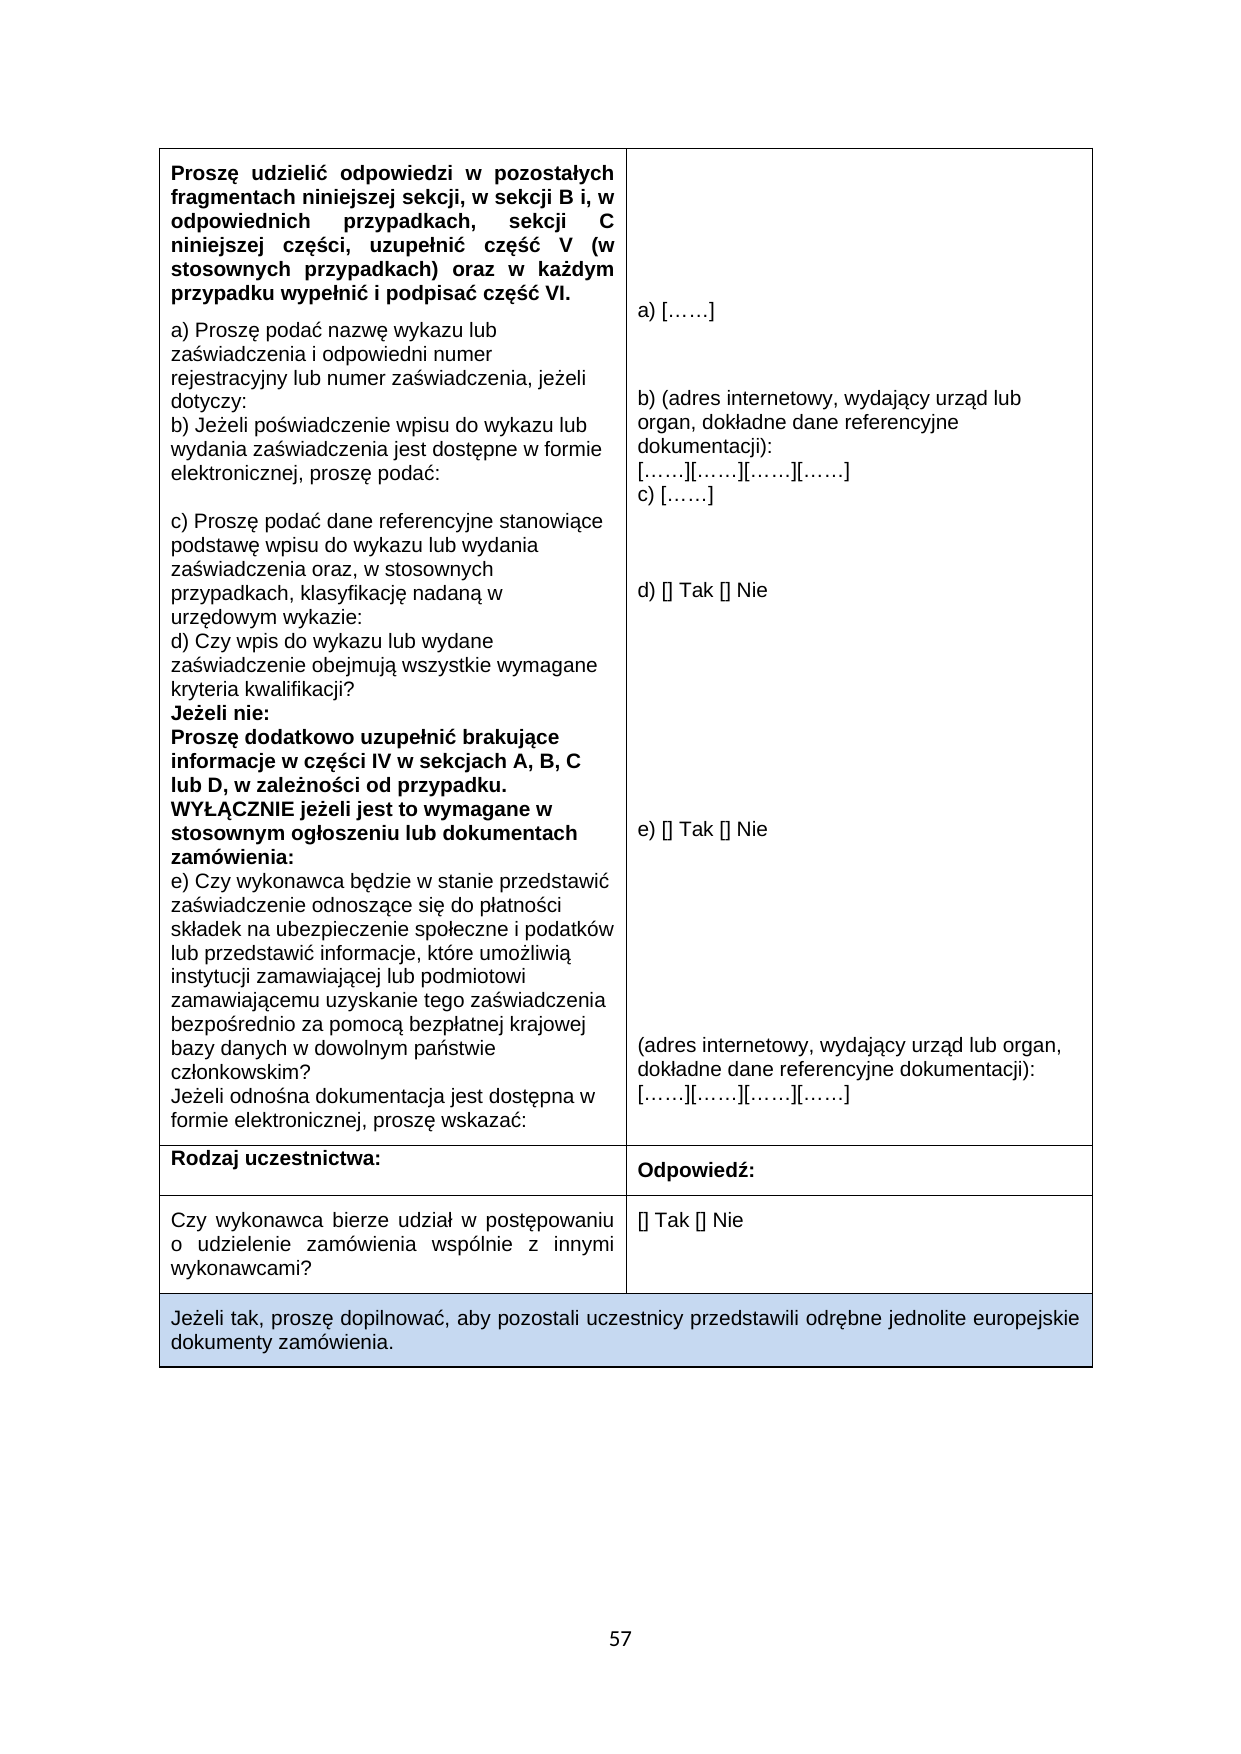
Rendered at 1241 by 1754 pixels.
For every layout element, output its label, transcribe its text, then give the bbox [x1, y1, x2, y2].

table_cell [] Tak [] Nie [627, 1196, 1092, 1292]
table_cell Odpowiedź: [627, 1146, 1092, 1194]
table_cell Czy wykonawca bierze udział w postępowaniu o udzielenie zamówienia wspólnie z innymi wykonawcami? [160, 1196, 626, 1292]
table_cell Rodzaj uczestnictwa: [160, 1146, 626, 1194]
table_cell Jeżeli tak, proszę dopilnować, aby pozostali uczestnicy przedstawili odrębne jednolite europejskie dokumenty zamówienia. [160, 1294, 1092, 1366]
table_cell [627, 149, 1092, 1144]
